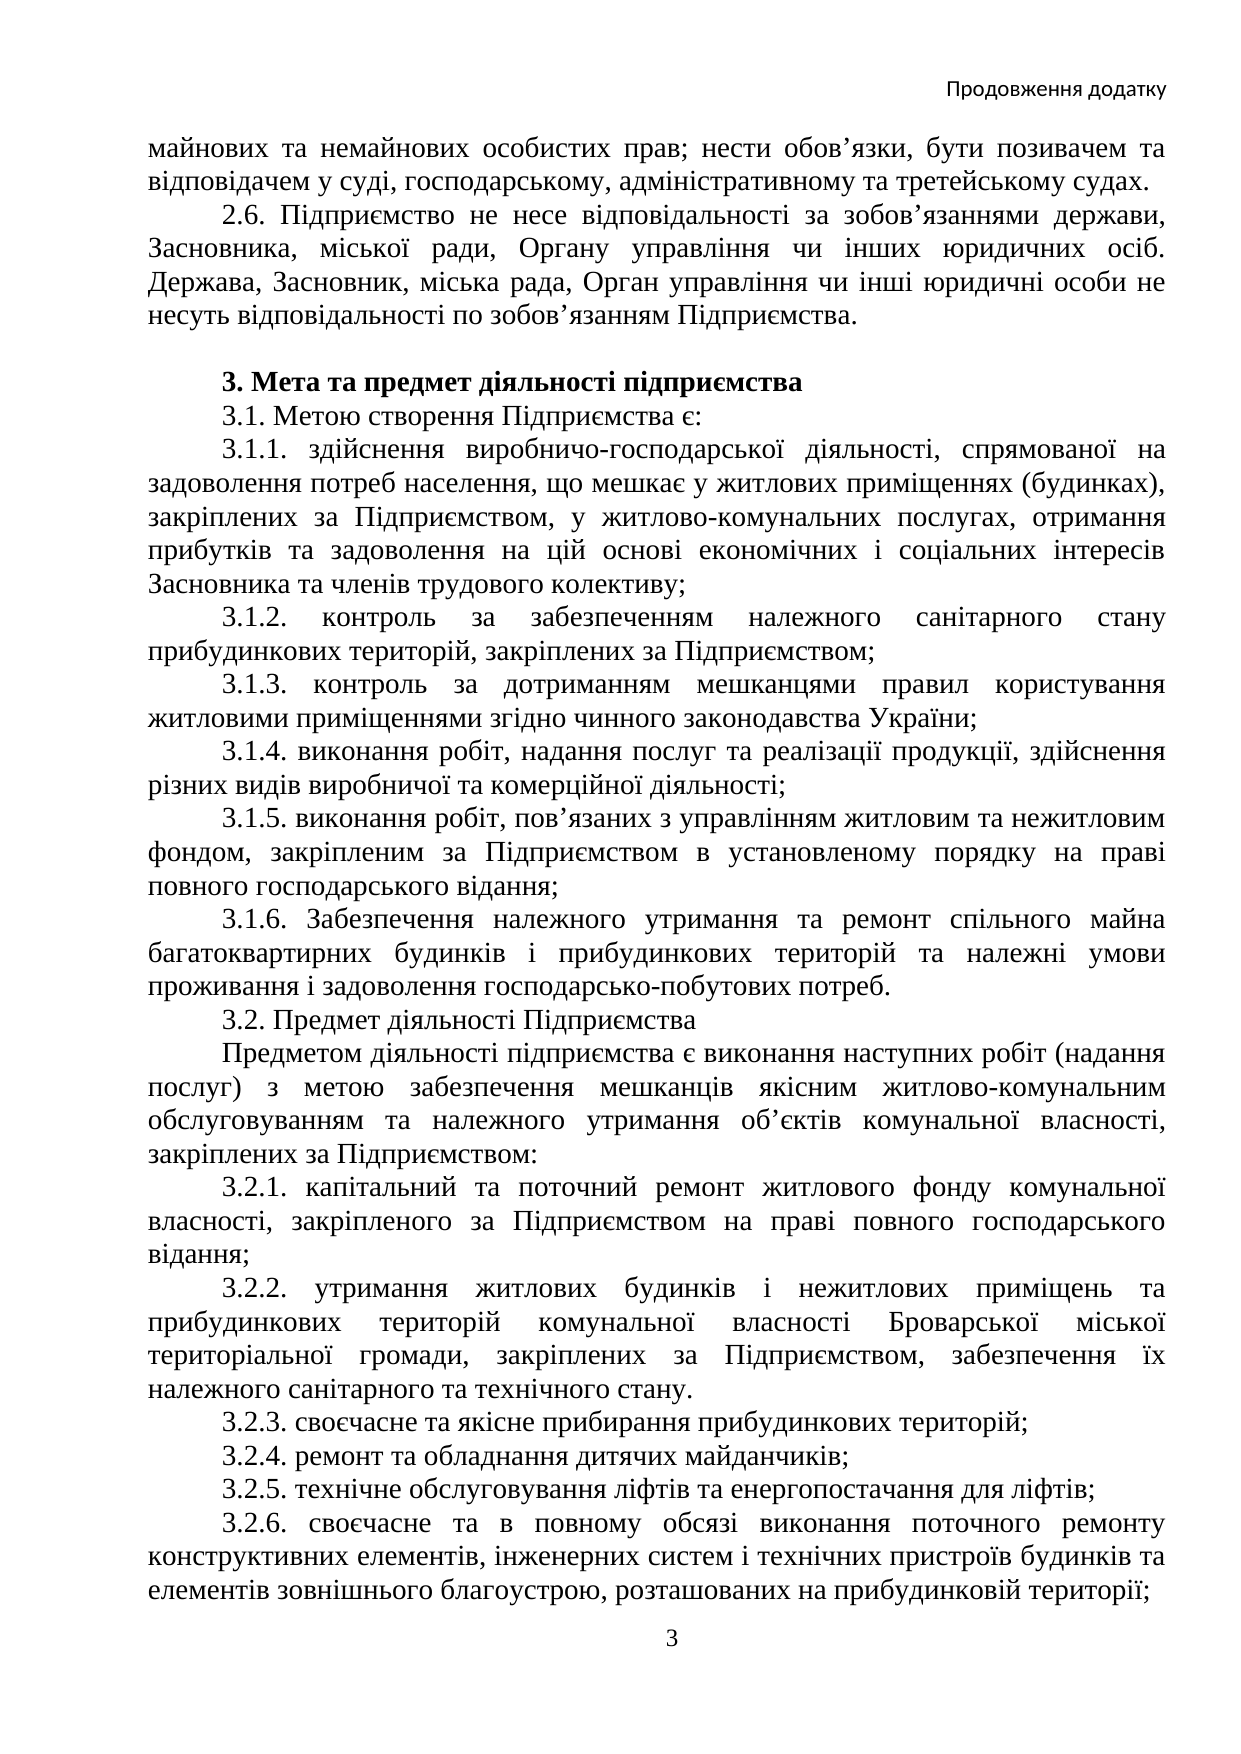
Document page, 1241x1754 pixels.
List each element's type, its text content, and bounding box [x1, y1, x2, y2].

list 3.1.6. Забезпечення належного утримання та ремонт спільного майна багатоквартирних будинків і прибудинкових територій та належні умови проживання і задоволення господарсько-побутових потреб. [148, 901, 1167, 1002]
list 3.2.3. своєчасне та якісне прибирання прибудинкових територій; [148, 1404, 1167, 1438]
list 3.2.5. технічне обслуговування ліфтів та енергопостачання для ліфтів; [148, 1471, 1167, 1505]
list 3.2.2. утримання житлових будинків і нежитлових приміщень та прибудинкових територій комунальної власності Броварської міської територіальної громади, закріплених за Підприємством, забезпечення їх належного санітарного та технічного стану. [148, 1270, 1167, 1404]
list 3.2.4. ремонт та обладнання дитячих майданчиків; [148, 1438, 1167, 1471]
list 3.2. Предмет діяльності Підприємства [148, 1002, 1167, 1035]
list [148, 130, 1167, 197]
list 3. Мета та предмет діяльності підприємства [148, 364, 1167, 398]
list 3.1.1. здійснення виробничо-господарської діяльності, спрямованої на задоволення потреб населення, що мешкає у житлових приміщеннях (будинках), закріплених за Підприємством, у житлово-комунальних послугах, отримання прибутків та задоволення на цій основі економічних і соціальних інтересів Засновника та членів трудового колективу; [148, 432, 1167, 599]
list 3.2.1. капітальний та поточний ремонт житлового фонду комунальної власності, закріпленого за Підприємством на праві повного господарського відання; [148, 1169, 1167, 1270]
list 3.1.5. виконання робіт, пов’язаних з управлінням житловим та нежитловим фондом, закріпленим за Підприємством в установленому порядку на праві повного господарського відання; [148, 801, 1167, 901]
list 3.2.6. своєчасне та в повному обсязі виконання поточного ремонту конструктивних елементів, інженерних систем і технічних пристроїв будинків та елементів зовнішнього благоустрою, розташованих на прибудинковій території; [148, 1505, 1167, 1606]
list 3.1.4. виконання робіт, надання послуг та реалізації продукції, здійснення різних видів виробничої та комерційної діяльності; [148, 733, 1167, 801]
list 3.1.3. контроль за дотриманням мешканцями правил користування житловими приміщеннями згідно чинного законодавства України; [148, 666, 1167, 733]
list 3.1. Метою створення Підприємства є: [148, 398, 1167, 432]
list 2.6. Підприємство не несе відповідальності за зобов’язаннями держави, Засновника, міської ради, Органу управління чи інших юридичних осіб. Держава, Засновник, міська рада, Орган управління чи інші юридичні особи не несуть відповідальності по зобов’язанням Підприємства. [148, 197, 1167, 331]
list Предметом діяльності підприємства є виконання наступних робіт (надання послуг) з метою забезпечення мешканців якісним житлово-комунальним обслуговуванням та належного утримання об’єктів комунальної власності, закріплених за Підприємством: [148, 1035, 1167, 1169]
list 3.1.2. контроль за забезпеченням належного санітарного стану прибудинкових територій, закріплених за Підприємством; [148, 599, 1167, 666]
